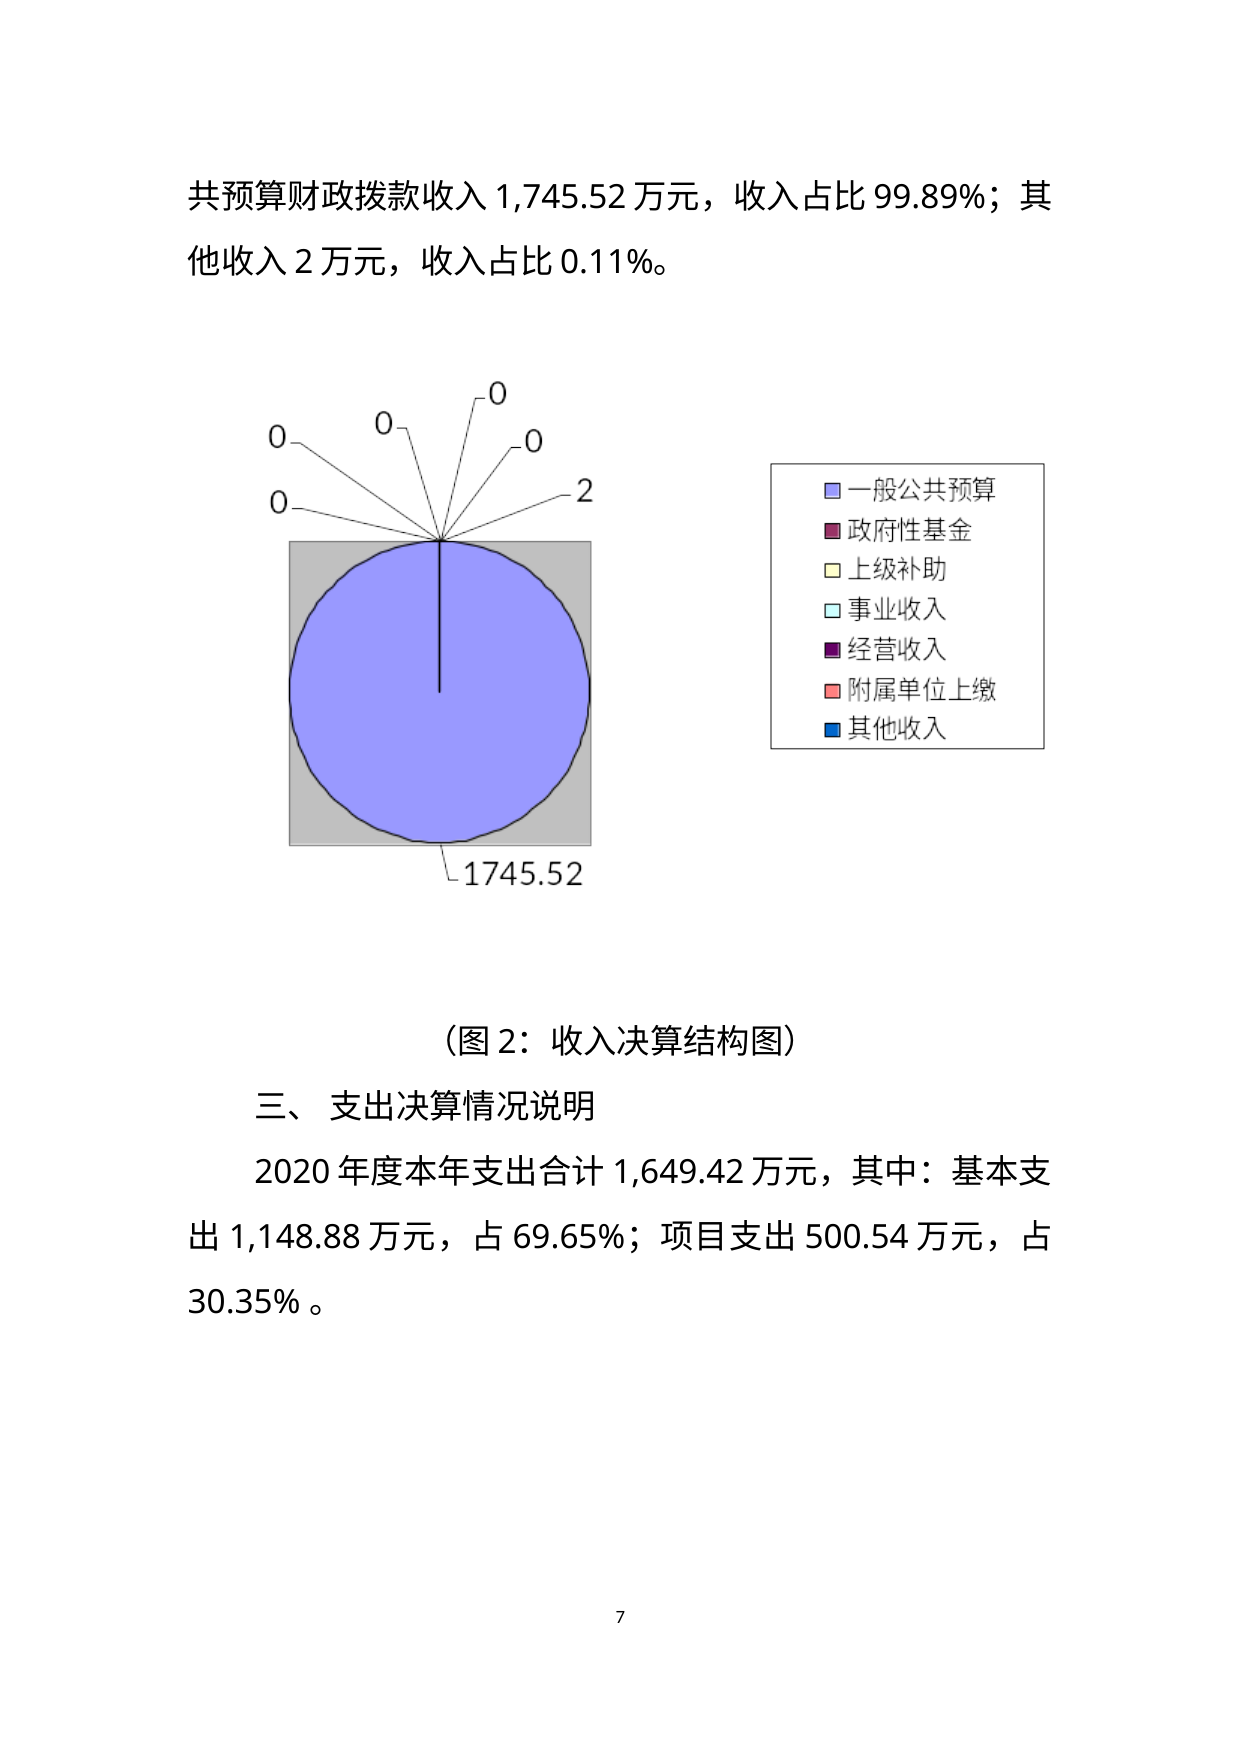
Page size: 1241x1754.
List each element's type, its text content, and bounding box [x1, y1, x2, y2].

text 2020年度本年支出合计1,649.42万元，其中：基本支出1,148.88万元，占69.65%；项目支出500.54万元，占30.35% 。 [187, 1137, 1053, 1332]
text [187, 162, 1053, 292]
text （图2：收入决算结构图） [187, 357, 1053, 1072]
list 支出决算情况说明 [254, 1072, 1053, 1137]
